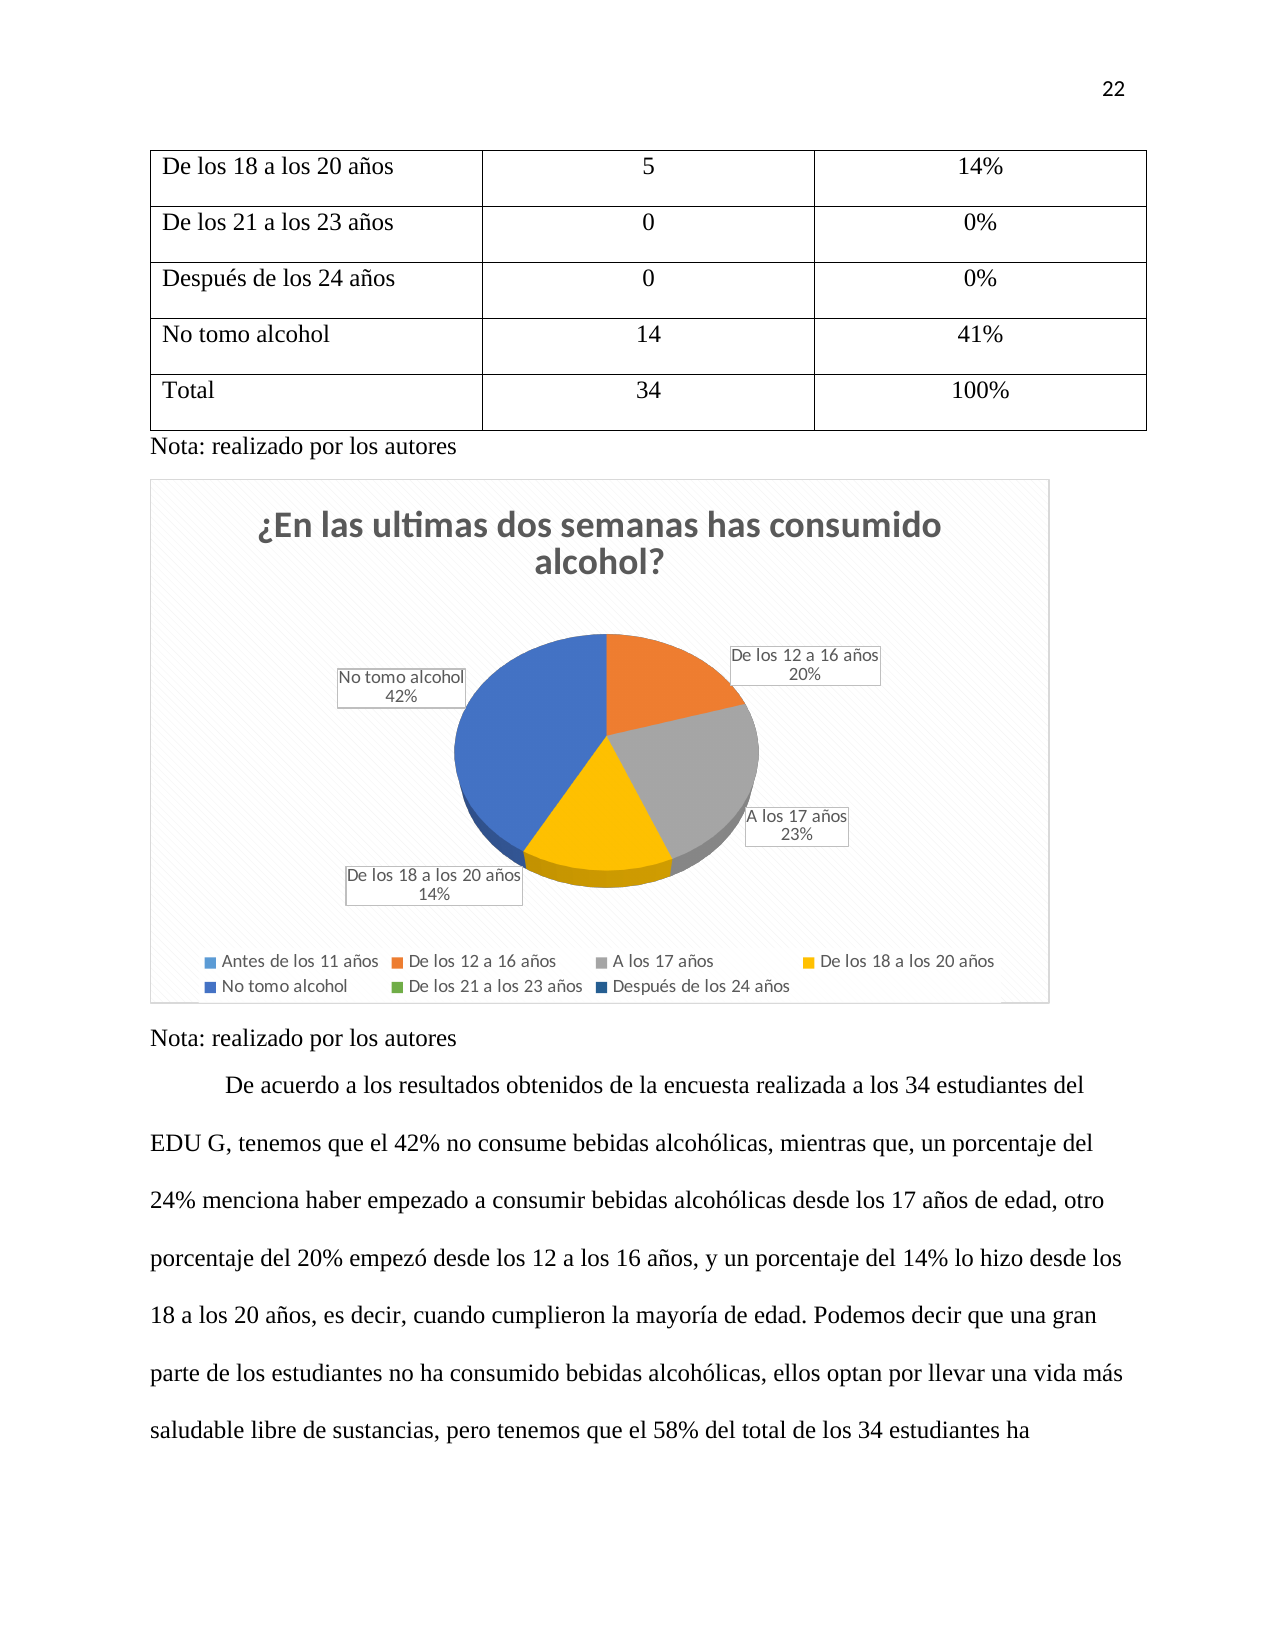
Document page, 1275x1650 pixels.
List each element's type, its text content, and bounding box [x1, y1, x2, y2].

table_cell Total [151, 375, 482, 430]
table_cell 14 [483, 319, 814, 374]
table_cell 100% [815, 375, 1146, 430]
table_cell Después de los 24 años [151, 263, 482, 318]
text Nota: realizado por los autores [150, 431, 1125, 460]
table_cell 0 [483, 207, 814, 262]
table_cell No tomo alcohol [151, 319, 482, 374]
table_cell 0 [483, 263, 814, 318]
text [150, 1071, 1125, 1444]
table_cell 14% [815, 151, 1146, 206]
table_cell 41% [815, 319, 1146, 374]
text Nota: realizado por los autores [150, 1023, 1125, 1052]
table_cell 5 [483, 151, 814, 206]
table_cell 34 [483, 375, 814, 430]
table_cell De los 18 a los 20 años [151, 151, 482, 206]
table_cell De los 21 a los 23 años [151, 207, 482, 262]
table_cell 0% [815, 263, 1146, 318]
table_cell 0% [815, 207, 1146, 262]
